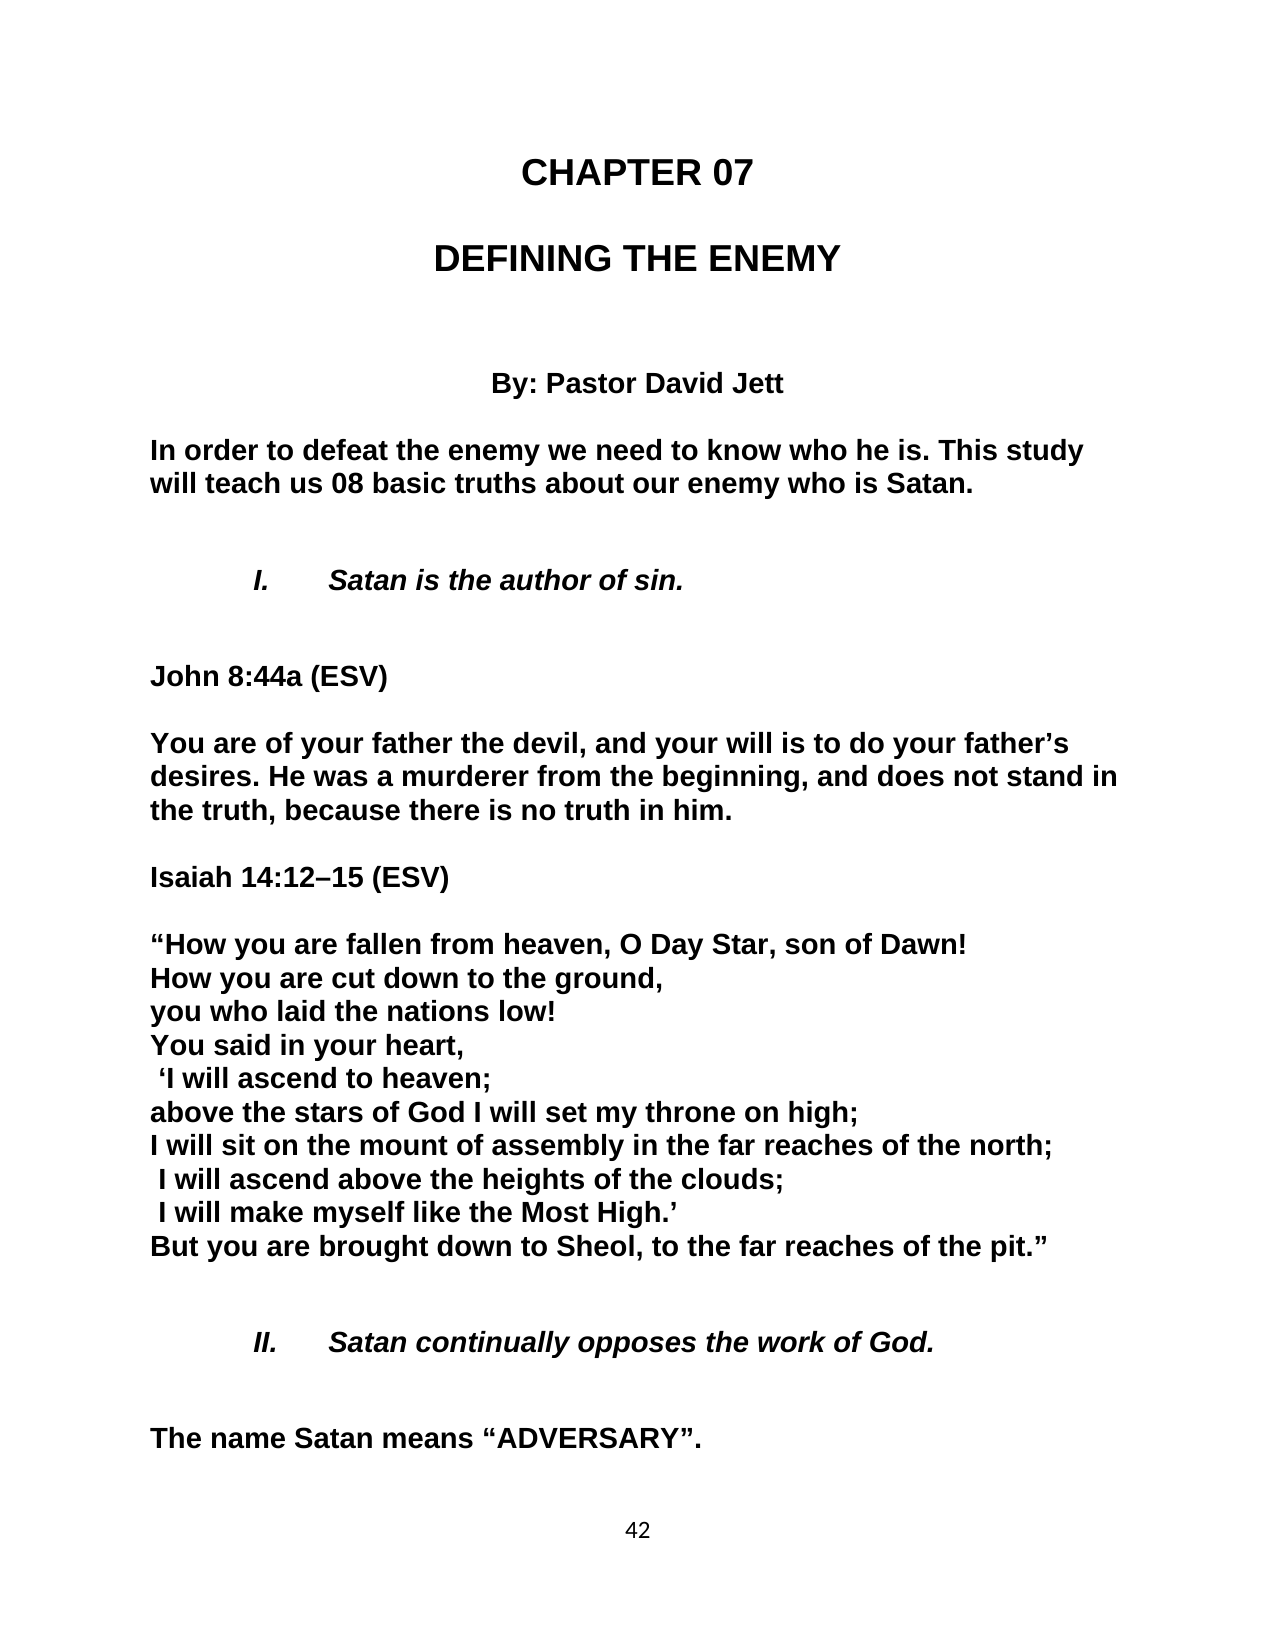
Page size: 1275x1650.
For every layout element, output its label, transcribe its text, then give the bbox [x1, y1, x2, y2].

text you who laid the nations low! [150, 994, 1125, 1028]
list Satan is the author of sin. [253, 562, 1125, 596]
text You said in your heart, [150, 1028, 1125, 1061]
text DEFINING THE ENEMY [150, 236, 1125, 279]
text How you are cut down to the ground, [150, 961, 1125, 994]
text Isaiah 14:12–15 (ESV) [150, 860, 1125, 893]
text But you are brought down to Sheol, to the far reaches of the pit.” [150, 1229, 1125, 1262]
text John 8:44a (ESV) [150, 659, 1125, 692]
text In order to defeat the enemy we need to know who he is. This study will teach us 08 basic truths about our enemy who is Satan. [150, 433, 1125, 500]
text I will sit on the mount of assembly in the far reaches of the north; [150, 1128, 1125, 1162]
text I will ascend above the heights of the clouds; [150, 1162, 1125, 1195]
text ‘I will ascend to heaven; [150, 1061, 1125, 1095]
text The name Satan means “ADVERSARY”. [150, 1421, 1125, 1455]
text You are of your father the devil, and your will is to do your father’s desires. He was a murderer from the beginning, and does not stand in the truth, because there is no truth in him. [150, 726, 1125, 826]
text CHAPTER 07 [150, 150, 1125, 193]
text above the stars of God I will set my throne on high; [150, 1095, 1125, 1128]
list Satan continually opposes the work of God. [253, 1325, 1125, 1359]
text I will make myself like the Most High.’ [150, 1195, 1125, 1229]
text By: Pastor David Jett [150, 366, 1125, 399]
text “How you are fallen from heaven, O Day Star, son of Dawn! [150, 927, 1125, 961]
